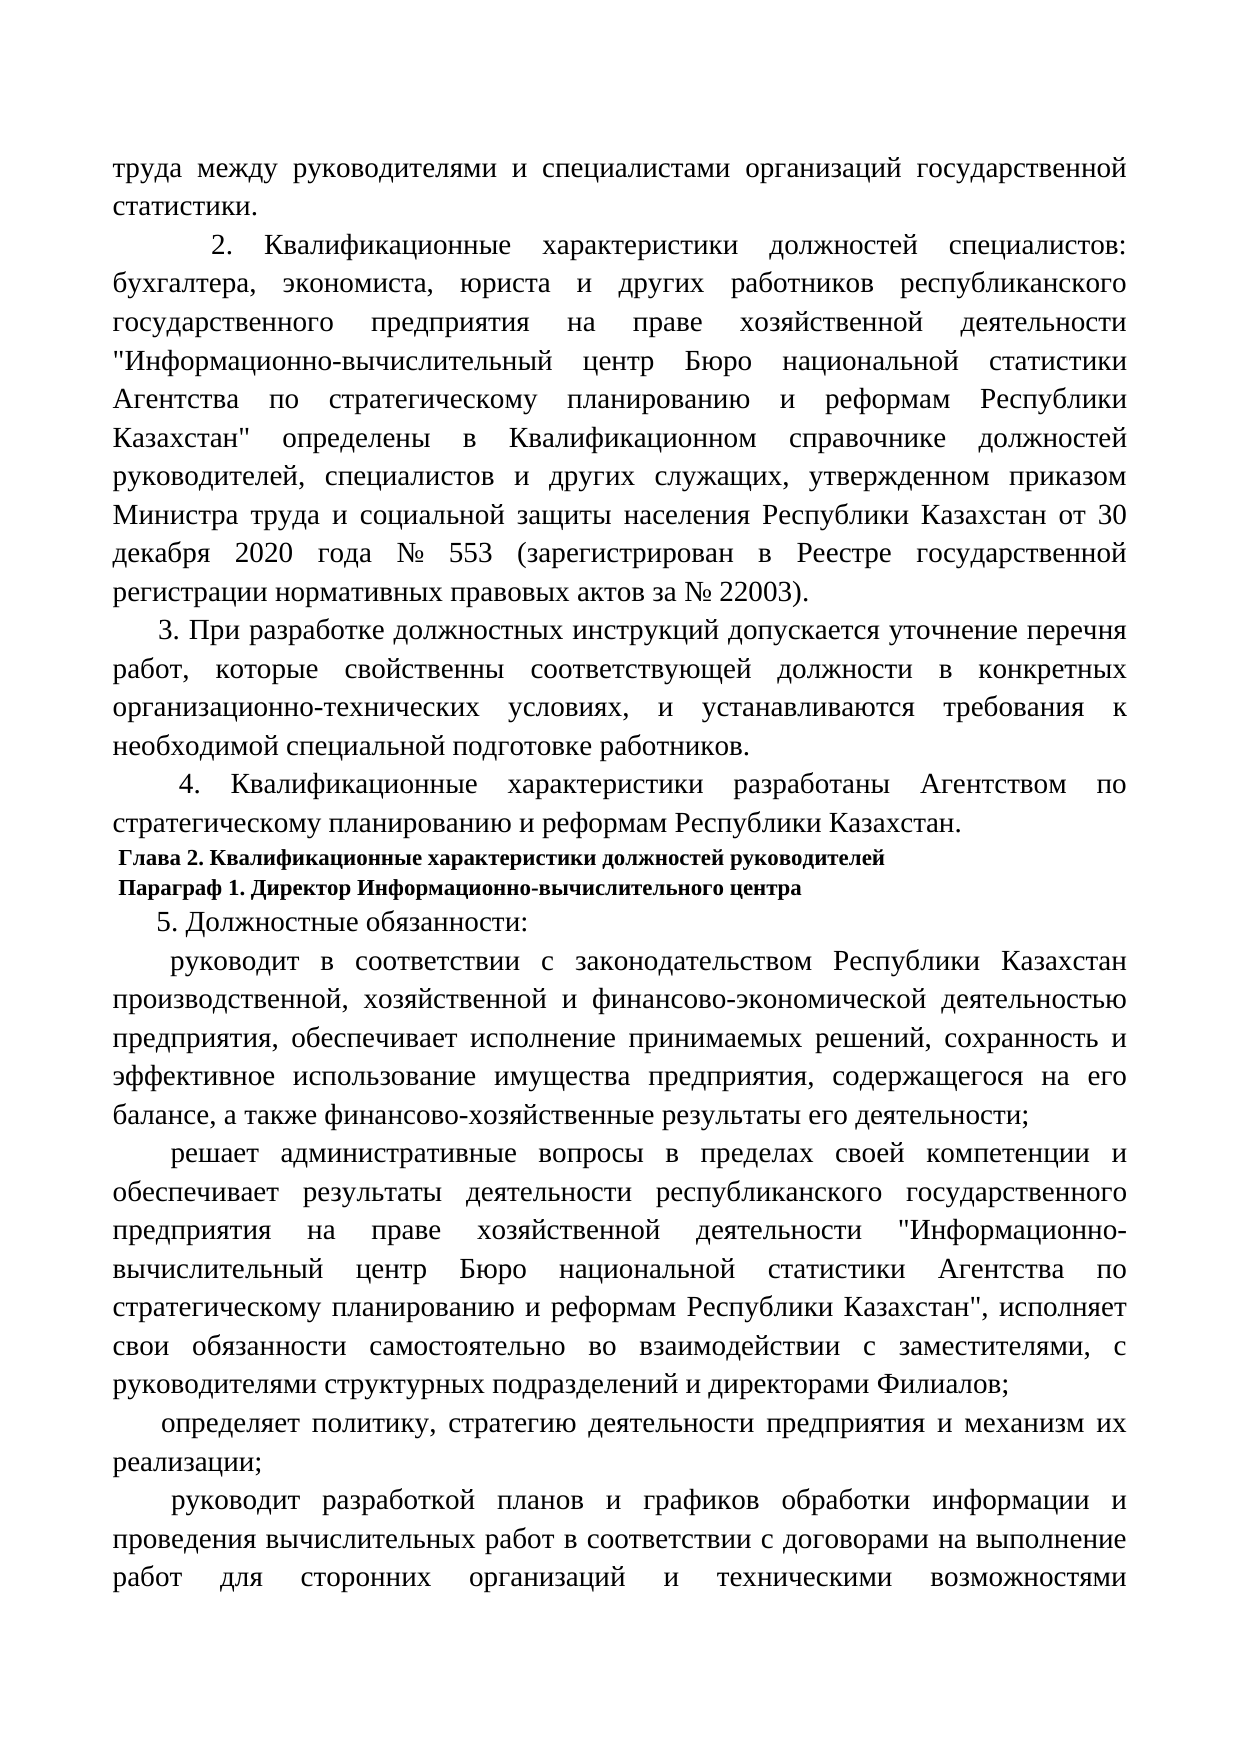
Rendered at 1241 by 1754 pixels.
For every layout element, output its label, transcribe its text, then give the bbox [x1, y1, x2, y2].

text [112, 1482, 1128, 1593]
text 4. Квалификационные характеристики разработаны Агентством по стратегическому планированию и реформам Республики Казахстан. [112, 767, 1128, 839]
text Глава 2. Квалификационные характеристики должностей руководителей [112, 844, 1128, 870]
text руководит в соответствии с законодательством Республики Казахстан производственной, хозяйственной и финансово-экономической деятельностью предприятия, обеспечивает исполнение принимаемых решений, сохранность и эффективное использование имущества предприятия, содержащегося на его балансе, а также финансово-хозяйственные результаты его деятельности; [112, 943, 1128, 1130]
text 2. Квалификационные характеристики должностей специалистов: бухгалтера, экономиста, юриста и других работников республиканского государственного предприятия на праве хозяйственной деятельности "Информационно-вычислительный центр Бюро национальной статистики Агентства по стратегическому планированию и реформам Республики Казахстан" определены в Квалификационном справочнике должностей руководителей, специалистов и других служащих, утвержденном приказом Министра труда и социальной защиты населения Республики Казахстан от 30 декабря 2020 года № 553 (зарегистрирован в Реестре государственной регистрации нормативных правовых актов за № 22003). [112, 227, 1128, 607]
text решает административные вопросы в пределах своей компетенции и обеспечивает результаты деятельности республиканского государственного предприятия на праве хозяйственной деятельности "Информационно-вычислительный центр Бюро национальной статистики Агентства по стратегическому планированию и реформам Республики Казахстан", исполняет свои обязанности самостоятельно во взаимодействии с заместителями, с руководителями структурных подразделений и директорами Филиалов; [112, 1135, 1128, 1400]
text Параграф 1. Директор Информационно-вычислительного центра [112, 874, 1128, 900]
text 3. При разработке должностных инструкций допускается уточнение перечня работ, которые свойственны соответствующей должности в конкретных организационно-технических условиях, и устанавливаются требования к необходимой специальной подготовке работников. [112, 612, 1128, 762]
text 5. Должностные обязанности: [112, 904, 1128, 938]
text определяет политику, стратегию деятельности предприятия и механизм их реализации; [112, 1405, 1128, 1477]
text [112, 150, 1128, 222]
